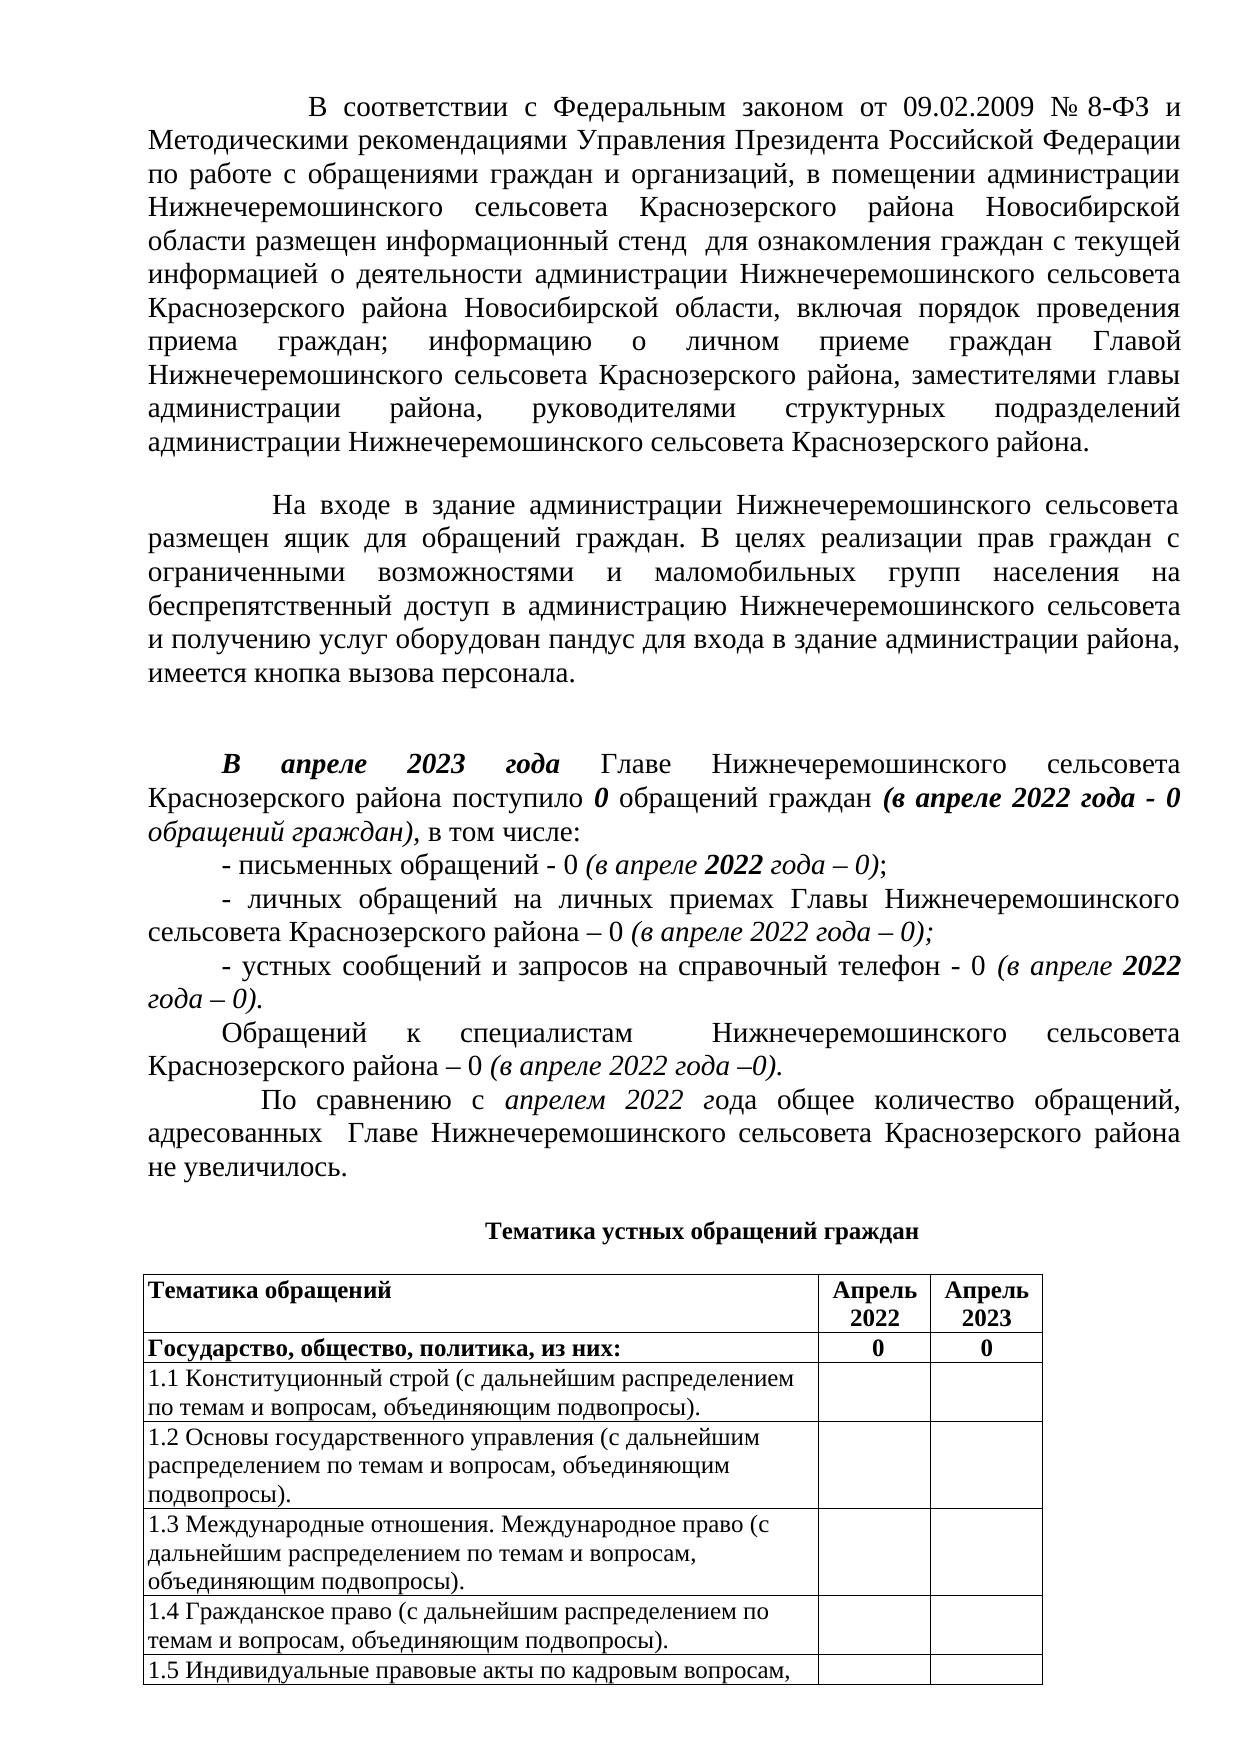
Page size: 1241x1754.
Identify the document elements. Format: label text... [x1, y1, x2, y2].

text В апреле 2023 года Главе Нижнечеремошинского сельсовета Краснозерского района поступило 0 обращений граждан (в апреле 2022 года - 0 обращений граждан), в том числе: [148, 747, 1181, 847]
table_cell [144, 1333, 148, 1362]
text Обращений к специалистам Нижнечеремошинского сельсовета Краснозерского района – 0 (в апреле 2022 года –0). [148, 1015, 1181, 1082]
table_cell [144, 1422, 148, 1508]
table_cell [1038, 1655, 1042, 1683]
text В соответствии с Федеральным законом от 09.02.2009 № 8-ФЗ и Методическими рекомендациями Управления Президента Российской Федерации по работе с обращениями граждан и организаций, в помещении администрации Нижнечеремошинского сельсовета Краснозерского района Новосибирской области размещен информационный стенд для ознакомления граждан с текущей информацией о деятельности администрации Нижнечеремошинского сельсовета Краснозерского района Новосибирской области, включая порядок проведения приема граждан; информацию о личном приеме граждан Главой Нижнечеремошинского сельсовета Краснозерского района, заместителями главы администрации района, руководителями структурных подразделений администрации Нижнечеремошинского сельсовета Краснозерского района. [148, 89, 1181, 458]
table_cell [819, 1509, 930, 1595]
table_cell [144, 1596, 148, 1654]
table_cell [819, 1596, 930, 1654]
text - устных сообщений и запросов на справочный телефон - 0 (в апреле 2022 года – 0). [148, 948, 1181, 1015]
table_cell [931, 1363, 1042, 1421]
table_cell [819, 1655, 823, 1683]
table_cell [819, 1363, 930, 1421]
table_cell [931, 1509, 1042, 1595]
text - личных обращений на личных приемах Главы Нижнечеремошинского сельсовета Краснозерского района – 0 (в апреле 2022 года – 0); [148, 881, 1181, 948]
table_cell [931, 1655, 935, 1683]
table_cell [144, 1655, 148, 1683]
table_cell [819, 1422, 930, 1508]
text По сравнению с апрелем 2022 года общее количество обращений, адресованных Главе Нижнечеремошинского сельсовета Краснозерского района не увеличилось. [148, 1082, 1181, 1183]
table_cell [931, 1422, 1042, 1508]
table_cell [931, 1596, 1042, 1654]
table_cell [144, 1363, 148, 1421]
text - письменных обращений - 0 (в апреле 2022 года – 0); [148, 847, 1181, 881]
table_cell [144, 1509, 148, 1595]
text На входе в здание администрации Нижнечеремошинского сельсовета размещен ящик для обращений граждан. В целях реализации прав граждан с ограниченными возможностями и маломобильных групп населения на беспрепятственный доступ в администрацию Нижнечеремошинского сельсовета и получению услуг оборудован пандус для входа в здание администрации района, имеется кнопка вызова персонала. [148, 487, 1181, 688]
text Тематика устных обращений граждан [148, 1216, 1181, 1245]
table_header Тематика обращений [144, 1275, 818, 1332]
